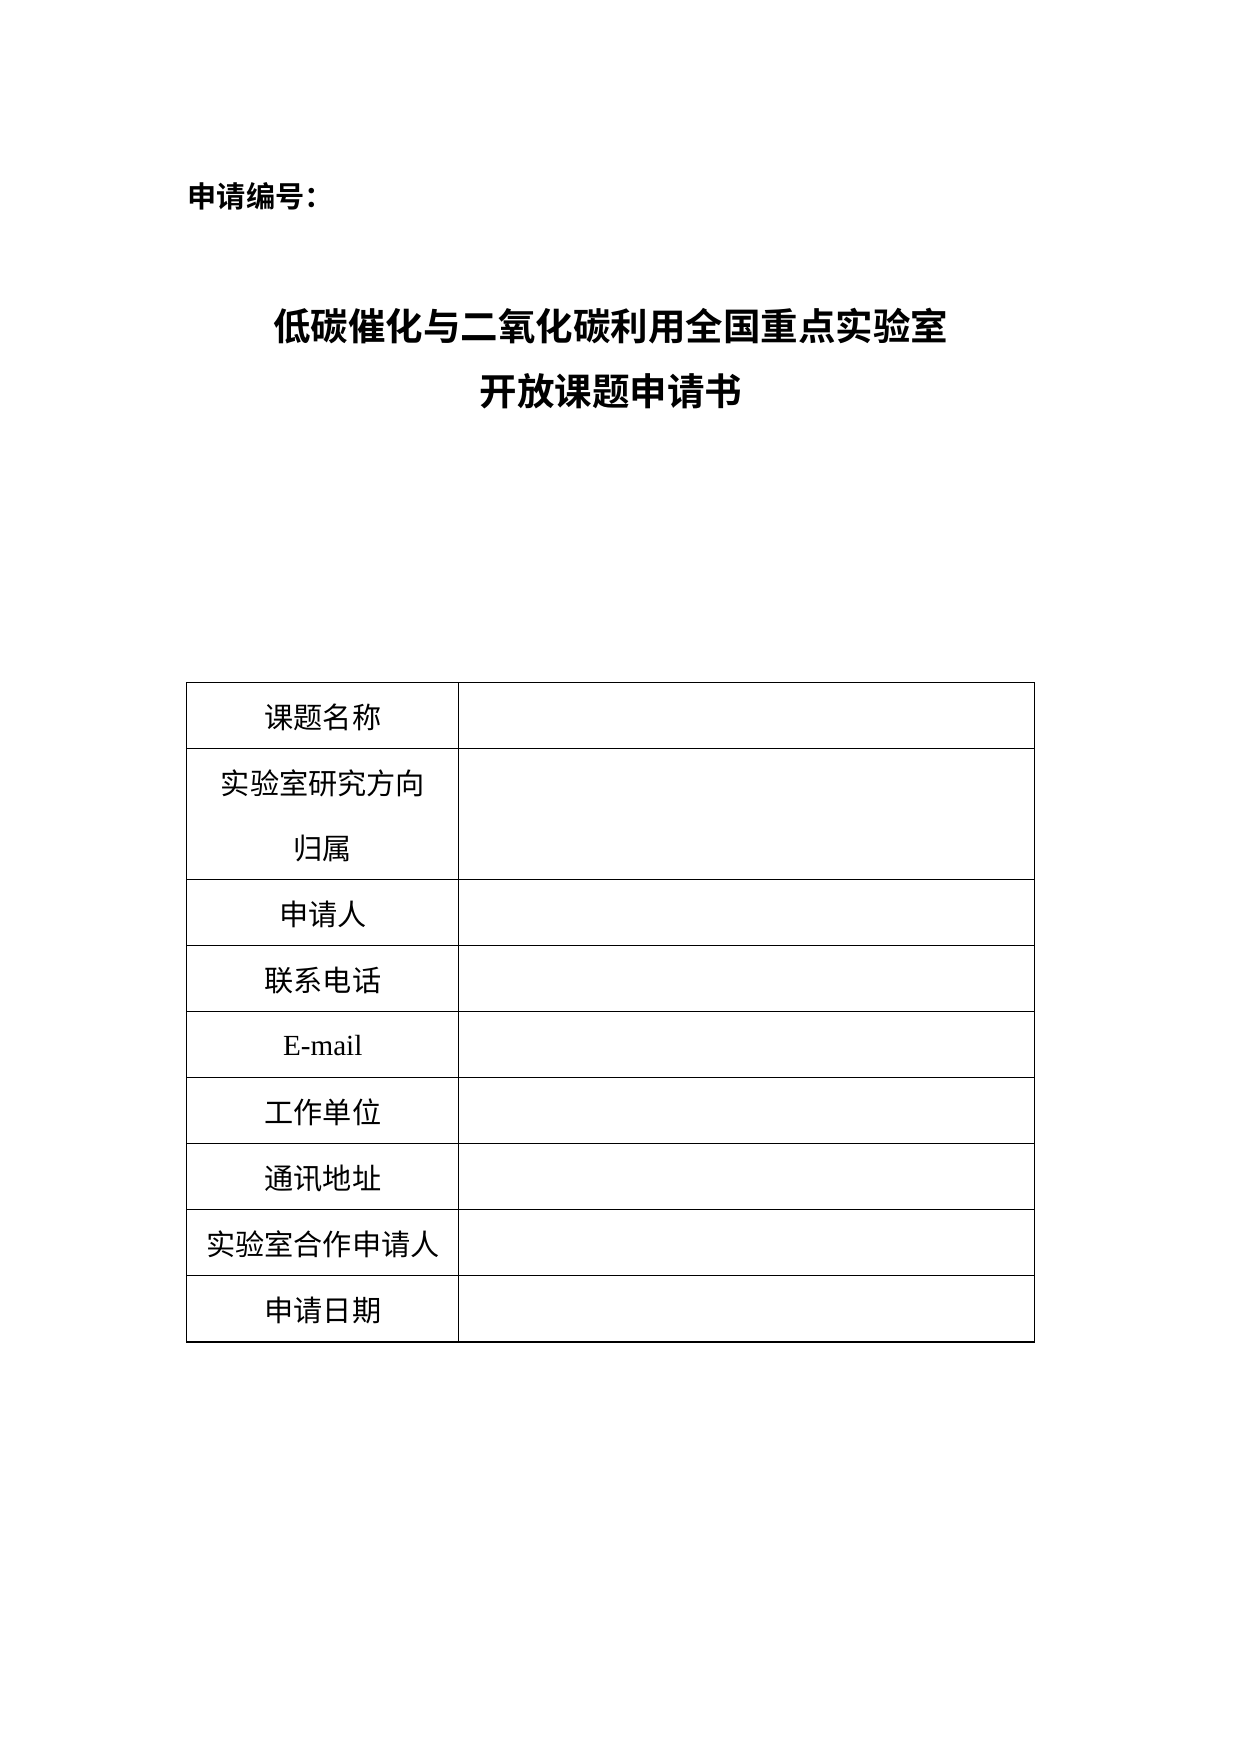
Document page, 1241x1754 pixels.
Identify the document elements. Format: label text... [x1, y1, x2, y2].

table_header [459, 683, 1034, 748]
text 开放课题申请书 [187, 357, 1034, 422]
table_cell 实验室研究方向 归属 [187, 749, 458, 879]
text 低碳催化与二氧化碳利用全国重点实验室 [187, 292, 1034, 357]
table_cell [459, 880, 1034, 945]
table_cell [459, 1210, 1034, 1275]
table_cell [459, 946, 1034, 1011]
table_cell 通讯地址 [187, 1144, 458, 1209]
table_cell 申请人 [187, 880, 458, 945]
table_cell [459, 1012, 1034, 1077]
table_cell [459, 1078, 1034, 1143]
table_cell [459, 1144, 1034, 1209]
table_cell 工作单位 [187, 1078, 458, 1143]
table_cell [459, 749, 1034, 879]
table_cell 实验室合作申请人 [187, 1210, 458, 1275]
table_cell E-mail [187, 1012, 458, 1077]
table_cell 联系电话 [187, 946, 458, 1011]
text 申请编号： [187, 162, 1034, 227]
table_header 课题名称 [187, 683, 458, 748]
table_cell [459, 1276, 1034, 1341]
table_cell 申请日期 [187, 1276, 458, 1341]
